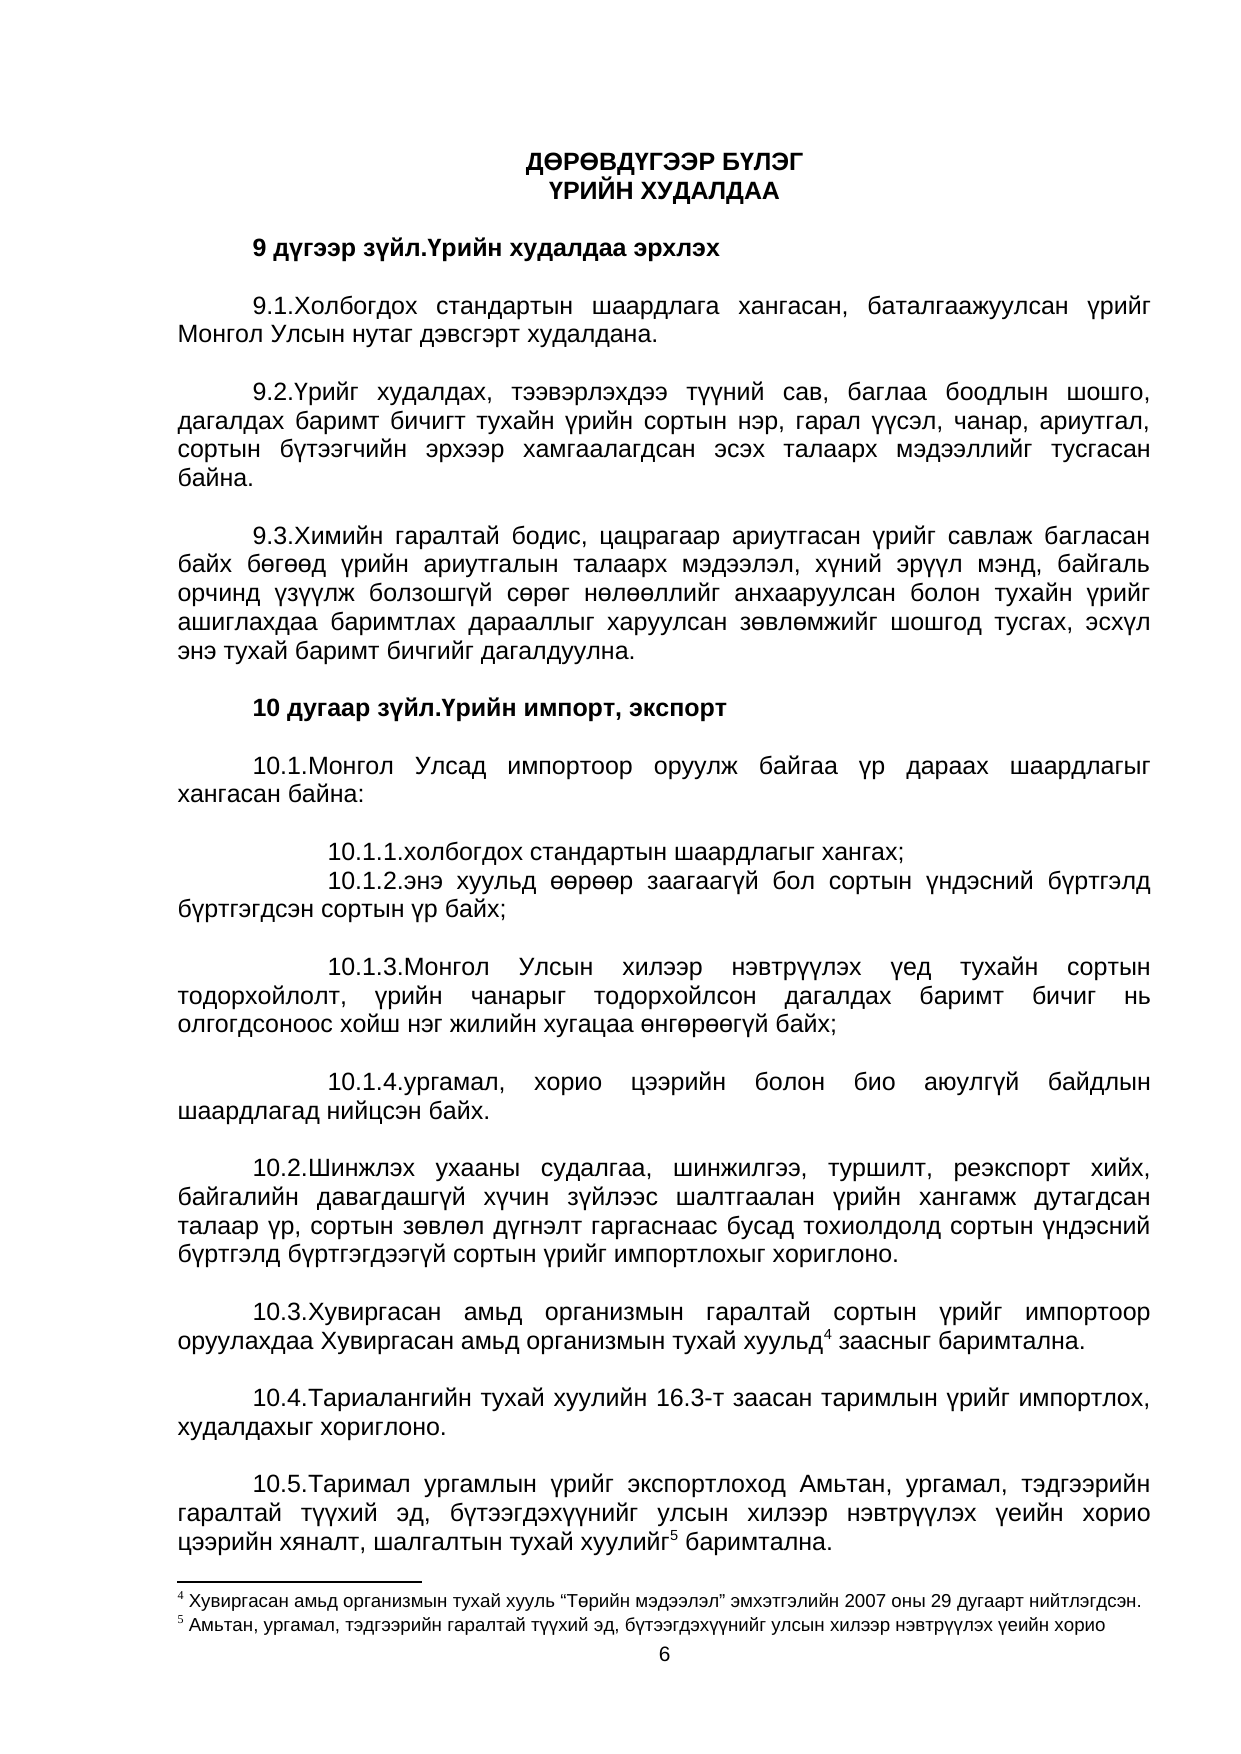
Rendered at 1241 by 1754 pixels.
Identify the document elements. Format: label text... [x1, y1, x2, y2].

text 9.2.Үрийг худалдах, тээвэрлэхдээ түүний сав, баглаа боодлын шошго, дагалдах баримт бичигт тухайн үрийн сортын нэр, гарал үүсэл, чанар, ариутгал, сортын бүтээгчийн эрхээр хамгаалагдсан эсэх талаарх мэдээллийг тусгасан байна. [177, 377, 1152, 492]
text 9 дүгээр зүйл.Үрийн худалдаа эрхлэх [177, 233, 1152, 262]
text 10 дугаар зүйл.Үрийн импорт, экспорт [177, 693, 1152, 722]
text 10.5.Таримал ургамлын үрийг экспортлоход Амьтан, ургамал, тэдгээрийн гаралтай түүхий эд, бүтээгдэхүүнийг улсын хилээр нэвтрүүлэх үеийн хорио цээрийн хяналт, шалгалтын тухай хуулийг баримтална. [177, 1469, 1152, 1556]
text 10.2.Шинжлэх ухааны судалгаа, шинжилгээ, туршилт, реэкспорт хийх, байгалийн давагдашгүй хүчин зүйлээс шалтгаалан үрийн хангамж дутагдсан талаар үр, сортын зөвлөл дүгнэлт гаргаснаас бусад тохиолдолд сортын үндэсний бүртгэлд бүртгэгдээгүй сортын үрийг импортлохыг хориглоно. [177, 1153, 1152, 1268]
text 9.1.Холбогдох стандартын шаардлага хангасан, баталгаажуулсан үрийг Монгол Улсын нутаг дэвсгэрт худалдана. [177, 291, 1152, 348]
text 10.3.Хувиргасан амьд организмын гаралтай сортын үрийг импортоор оруулахдаа Хувиргасан амьд организмын тухай хуульд заасныг баримтална. [177, 1297, 1152, 1354]
text 10.4.Тариалангийн тухай хуулийн 16.3-т заасан таримлын үрийг импортлох, худалдахыг хориглоно. [177, 1383, 1152, 1441]
text 10.1.4.ургамал, хорио цээрийн болон био аюулгүй байдлын шаардлагад нийцсэн байх. [177, 1067, 1152, 1124]
text ҮРИЙН ХУДАЛДАА [177, 176, 1152, 204]
text 10.1.1.холбогдох стандартын шаардлагыг хангах; [252, 837, 1152, 866]
text 10.1.2.энэ хуульд өөрөөр заагаагүй бол сортын үндэсний бүртгэлд бүртгэгдсэн сортын үр байх; [177, 866, 1152, 923]
text ДӨРӨВДҮГЭЭР БҮЛЭГ [177, 147, 1152, 176]
text 10.1.Монгол Улсад импортоор оруулж байгаа үр дараах шаардлагыг хангасан байна: [177, 751, 1152, 808]
text 9.3.Химийн гаралтай бодис, цацрагаар ариутгасан үрийг савлаж багласан байх бөгөөд үрийн ариутгалын талаарх мэдээлэл, хүний эрүүл мэнд, байгаль орчинд үзүүлж болзошгүй сөрөг нөлөөллийг анхааруулсан болон тухайн үрийг ашиглахдаа баримтлах дарааллыг харуулсан зөвлөмжийг шошгод тусгах, эсхүл энэ тухай баримт бичгийг дагалдуулна. [177, 521, 1152, 664]
text 10.1.3.Монгол Улсын хилээр нэвтрүүлэх үед тухайн сортын тодорхойлолт, үрийн чанарыг тодорхойлсон дагалдах баримт бичиг нь олгогдсоноос хойш нэг жилийн хугацаа өнгөрөөгүй байх; [177, 952, 1152, 1038]
